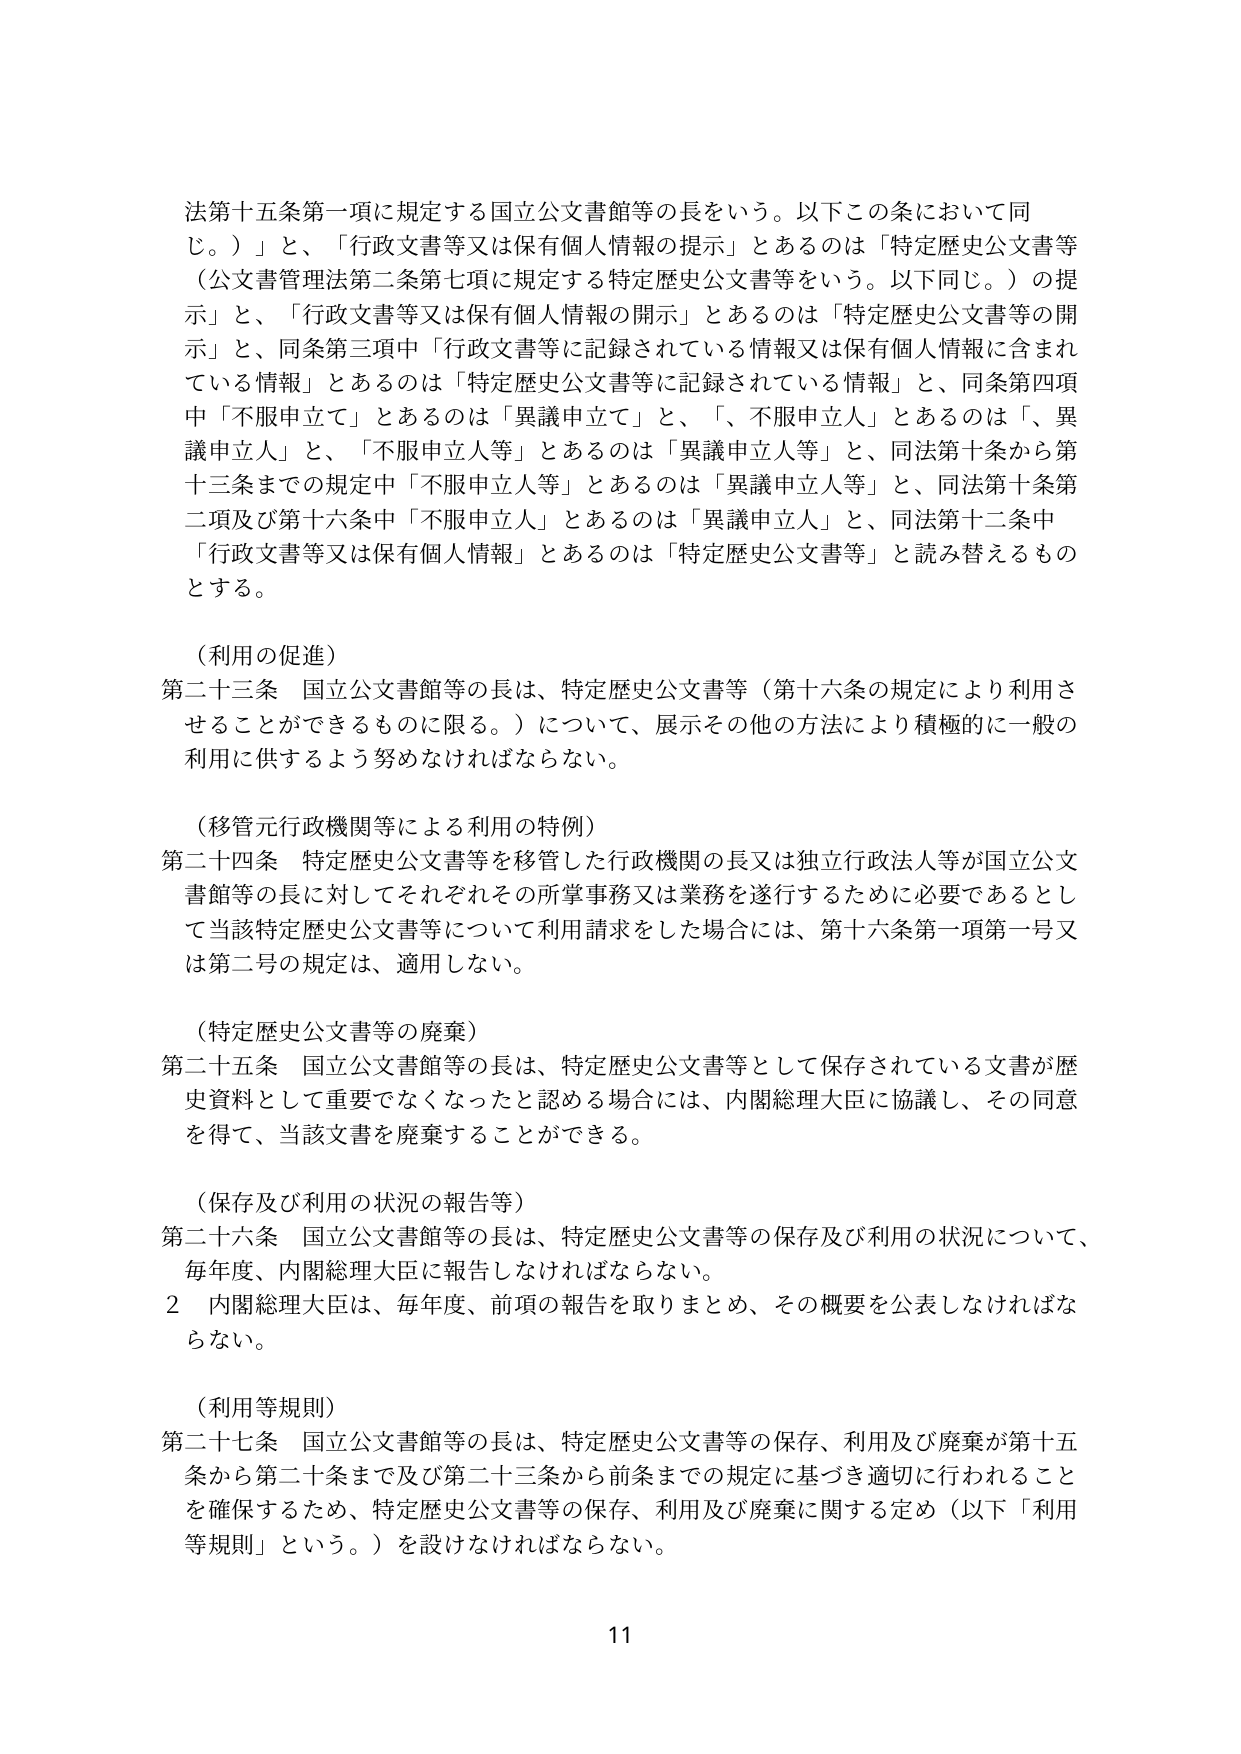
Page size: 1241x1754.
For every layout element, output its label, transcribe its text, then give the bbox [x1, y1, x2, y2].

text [161, 194, 1079, 604]
text 第二十三条 国立公文書館等の長は、特定歴史公文書等（第十六条の規定により利用させることができるものに限る。）について、展示その他の方法により積極的に一般の利用に供するよう努めなければならない。 [161, 672, 1079, 774]
text （利用等規則） [184, 1389, 1079, 1424]
text 第二十六条 国立公文書館等の長は、特定歴史公文書等の保存及び利用の状況について、毎年度、内閣総理大臣に報告しなければならない。 [161, 1219, 1079, 1287]
text （特定歴史公文書等の廃棄） [184, 1014, 1079, 1048]
text 第二十七条 国立公文書館等の長は、特定歴史公文書等の保存、利用及び廃棄が第十五条から第二十条まで及び第二十三条から前条までの規定に基づき適切に行われることを確保するため、特定歴史公文書等の保存、利用及び廃棄に関する定め（以下「利用等規則」という。）を設けなければならない。 [161, 1424, 1079, 1560]
text 第二十五条 国立公文書館等の長は、特定歴史公文書等として保存されている文書が歴史資料として重要でなくなったと認める場合には、内閣総理大臣に協議し、その同意を得て、当該文書を廃棄することができる。 [161, 1048, 1079, 1150]
text 第二十四条 特定歴史公文書等を移管した行政機関の長又は独立行政法人等が国立公文書館等の長に対してそれぞれその所掌事務又は業務を遂行するために必要であるとして当該特定歴史公文書等について利用請求をした場合には、第十六条第一項第一号又は第二号の規定は、適用しない。 [161, 843, 1079, 979]
text （利用の促進） [184, 638, 1079, 672]
text （移管元行政機関等による利用の特例） [184, 809, 1079, 843]
text ２ 内閣総理大臣は、毎年度、前項の報告を取りまとめ、その概要を公表しなければならない。 [161, 1287, 1079, 1355]
text （保存及び利用の状況の報告等） [184, 1184, 1079, 1219]
